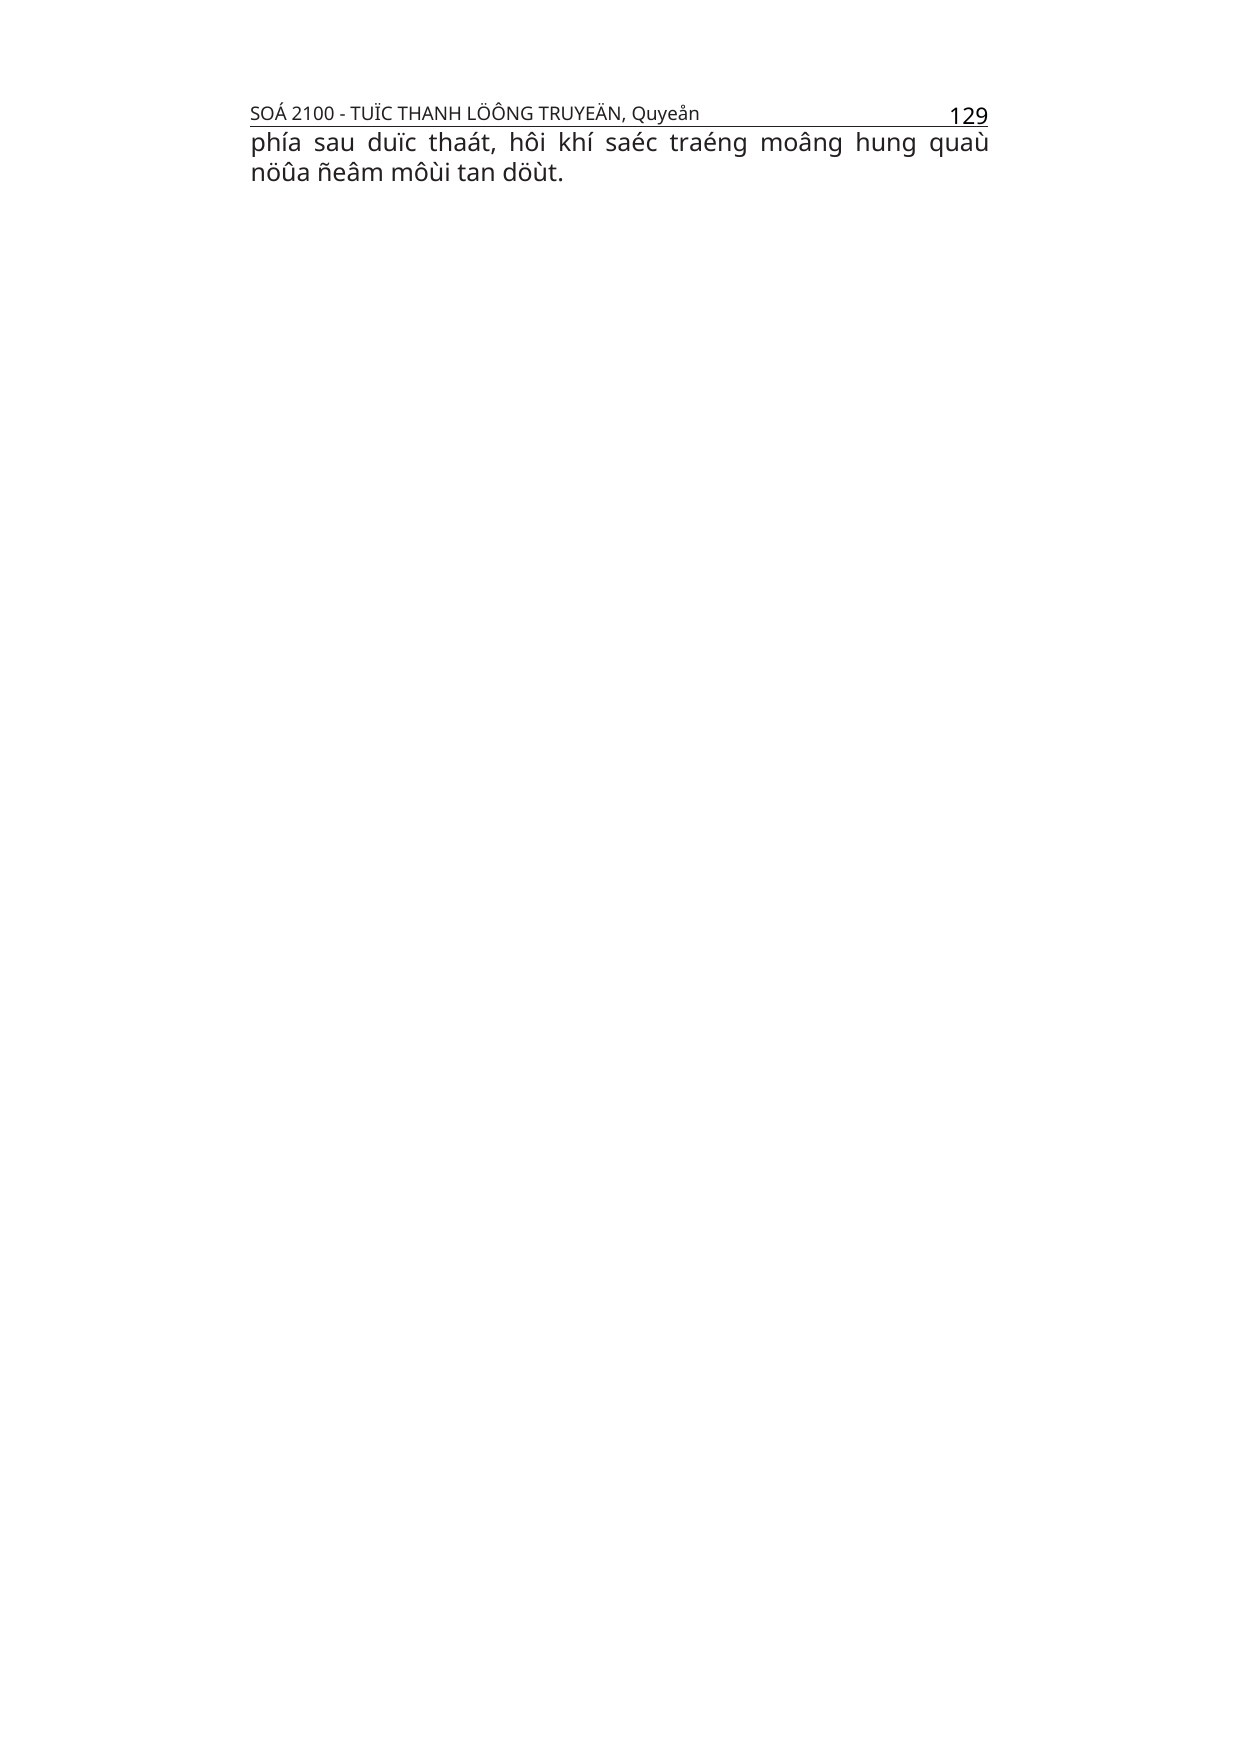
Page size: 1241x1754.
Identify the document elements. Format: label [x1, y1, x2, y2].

text [250, 127, 990, 189]
